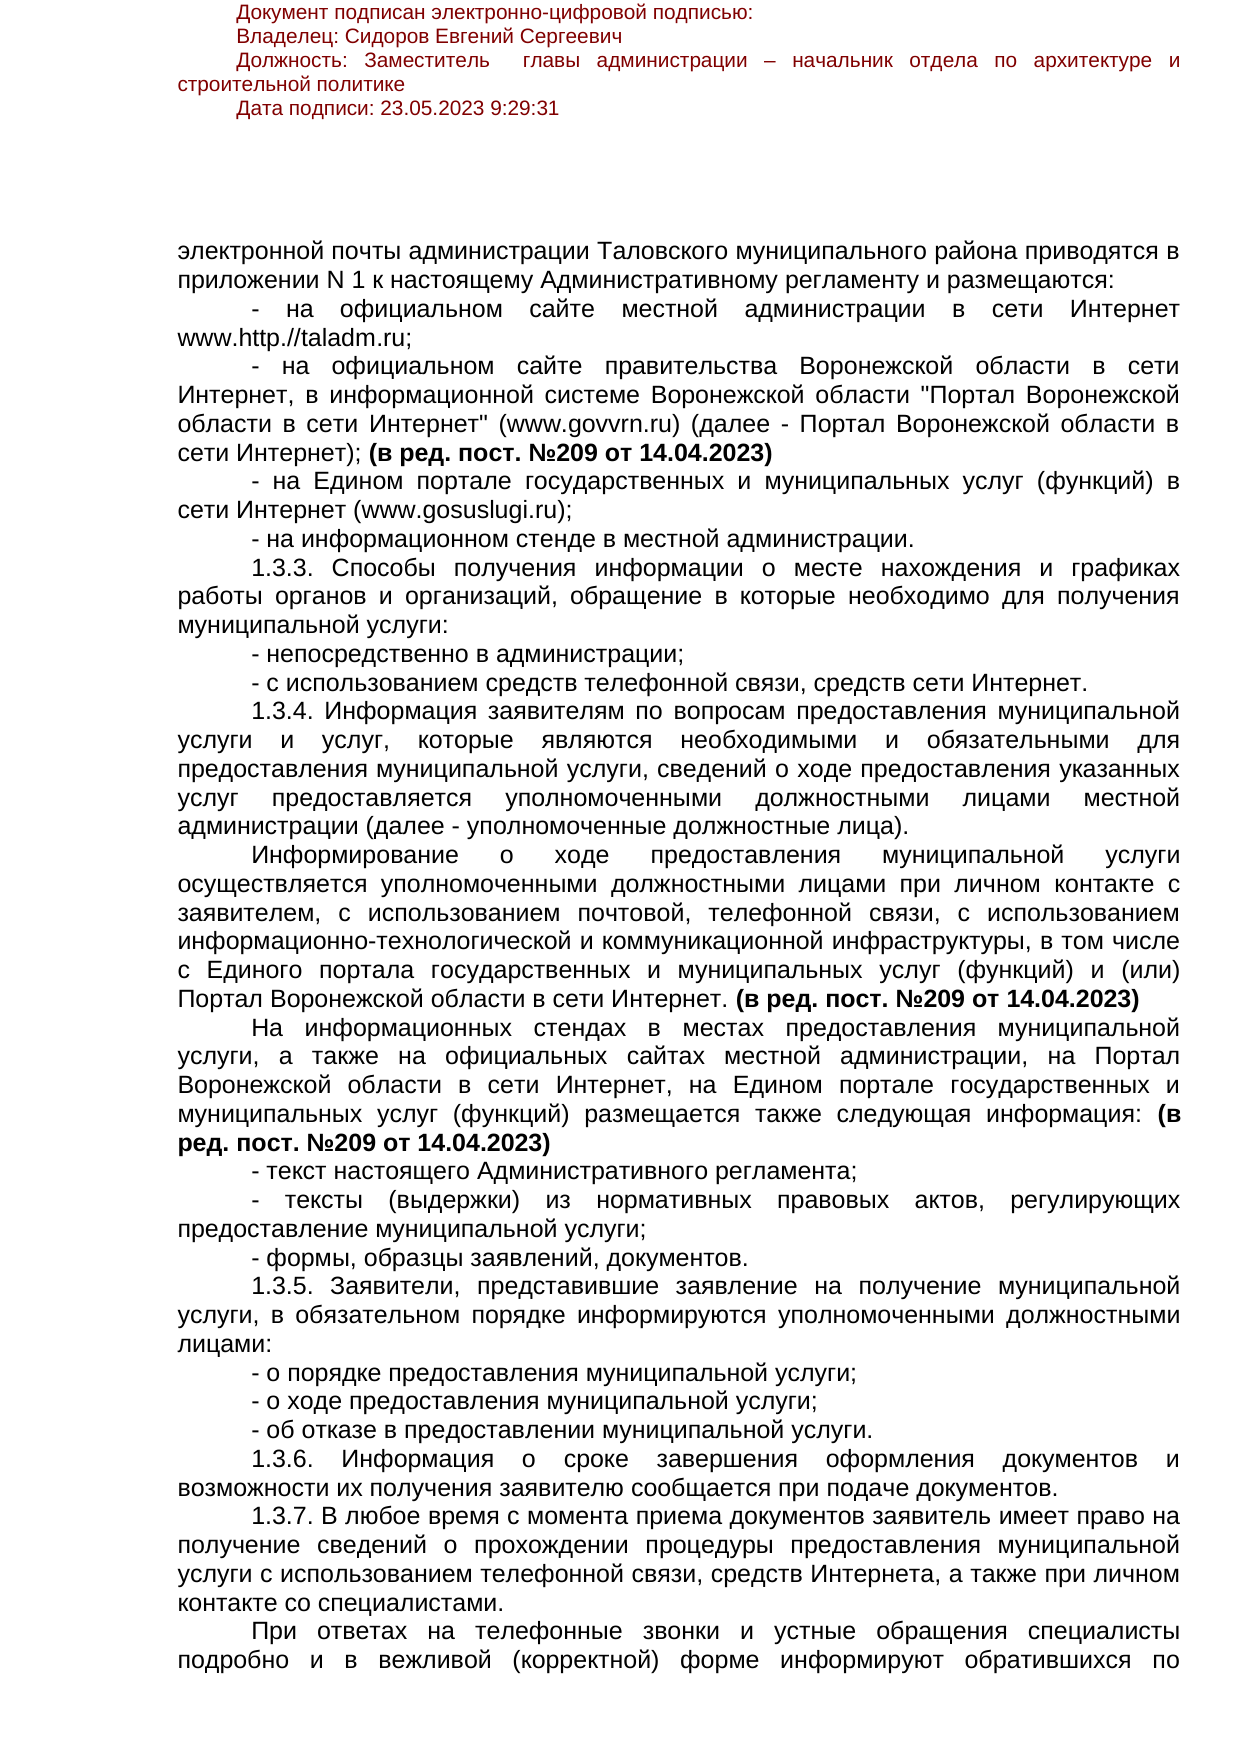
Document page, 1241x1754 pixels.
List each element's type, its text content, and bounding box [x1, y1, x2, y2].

text - с использованием средств телефонной связи, средств сети Интернет. [177, 667, 1181, 696]
text - на информационном стенде в местной администрации. [177, 524, 1181, 552]
text - об отказе в предоставлении муниципальной услуги. [177, 1415, 1181, 1444]
text - на официальном сайте правительства Воронежской области в сети Интернет, в информационной системе Воронежской области "Портал Воронежской области в сети Интернет" (www.govvrn.ru) (далее - Портал Воронежской области в сети Интернет); (в ред. пост. №209 от 14.04.2023) [177, 351, 1181, 466]
text - тексты (выдержки) из нормативных правовых актов, регулирующих предоставление муниципальной услуги; [177, 1185, 1181, 1242]
text - о порядке предоставления муниципальной услуги; [177, 1357, 1181, 1386]
text - текст настоящего Административного регламента; [177, 1156, 1181, 1185]
text На информационных стендах в местах предоставления муниципальной услуги, а также на официальных сайтах местной администрации, на Портал Воронежской области в сети Интернет, на Едином портале государственных и муниципальных услуг (функций) размещается также следующая информация: (в ред. пост. №209 от 14.04.2023) [177, 1012, 1181, 1156]
text - на Едином портале государственных и муниципальных услуг (функций) в сети Интернет (www.gosuslugi.ru); [177, 466, 1181, 524]
text - формы, образцы заявлений, документов. [177, 1242, 1181, 1271]
text 1.3.7. В любое время с момента приема документов заявитель имеет право на получение сведений о прохождении процедуры предоставления муниципальной услуги с использованием телефонной связи, средств Интернета, а также при личном контакте со специалистами. [177, 1501, 1181, 1616]
text - непосредственно в администрации; [177, 639, 1181, 667]
text - на официальном сайте местной администрации в сети Интернет www.http.//taladm.ru; [177, 294, 1181, 351]
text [177, 1616, 1181, 1674]
text - о ходе предоставления муниципальной услуги; [177, 1386, 1181, 1415]
text Информирование о ходе предоставления муниципальной услуги осуществляется уполномоченными должностными лицами при личном контакте с заявителем, с использованием почтовой, телефонной связи, с использованием информационно-технологической и коммуникационной инфраструктуры, в том числе с Единого портала государственных и муниципальных услуг (функций) и (или) Портал Воронежской области в сети Интернет. (в ред. пост. №209 от 14.04.2023) [177, 840, 1181, 1012]
text 1.3.3. Способы получения информации о месте нахождения и графиках работы органов и организаций, обращение в которые необходимо для получения муниципальной услуги: [177, 552, 1181, 639]
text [177, 236, 1181, 294]
text 1.3.6. Информация о сроке завершения оформления документов и возможности их получения заявителю сообщается при подаче документов. [177, 1444, 1181, 1501]
text 1.3.4. Информация заявителям по вопросам предоставления муниципальной услуги и услуг, которые являются необходимыми и обязательными для предоставления муниципальной услуги, сведений о ходе предоставления указанных услуг предоставляется уполномоченными должностными лицами местной администрации (далее - уполномоченные должностные лица). [177, 696, 1181, 840]
text 1.3.5. Заявители, представившие заявление на получение муниципальной услуги, в обязательном порядке информируются уполномоченными должностными лицами: [177, 1271, 1181, 1357]
